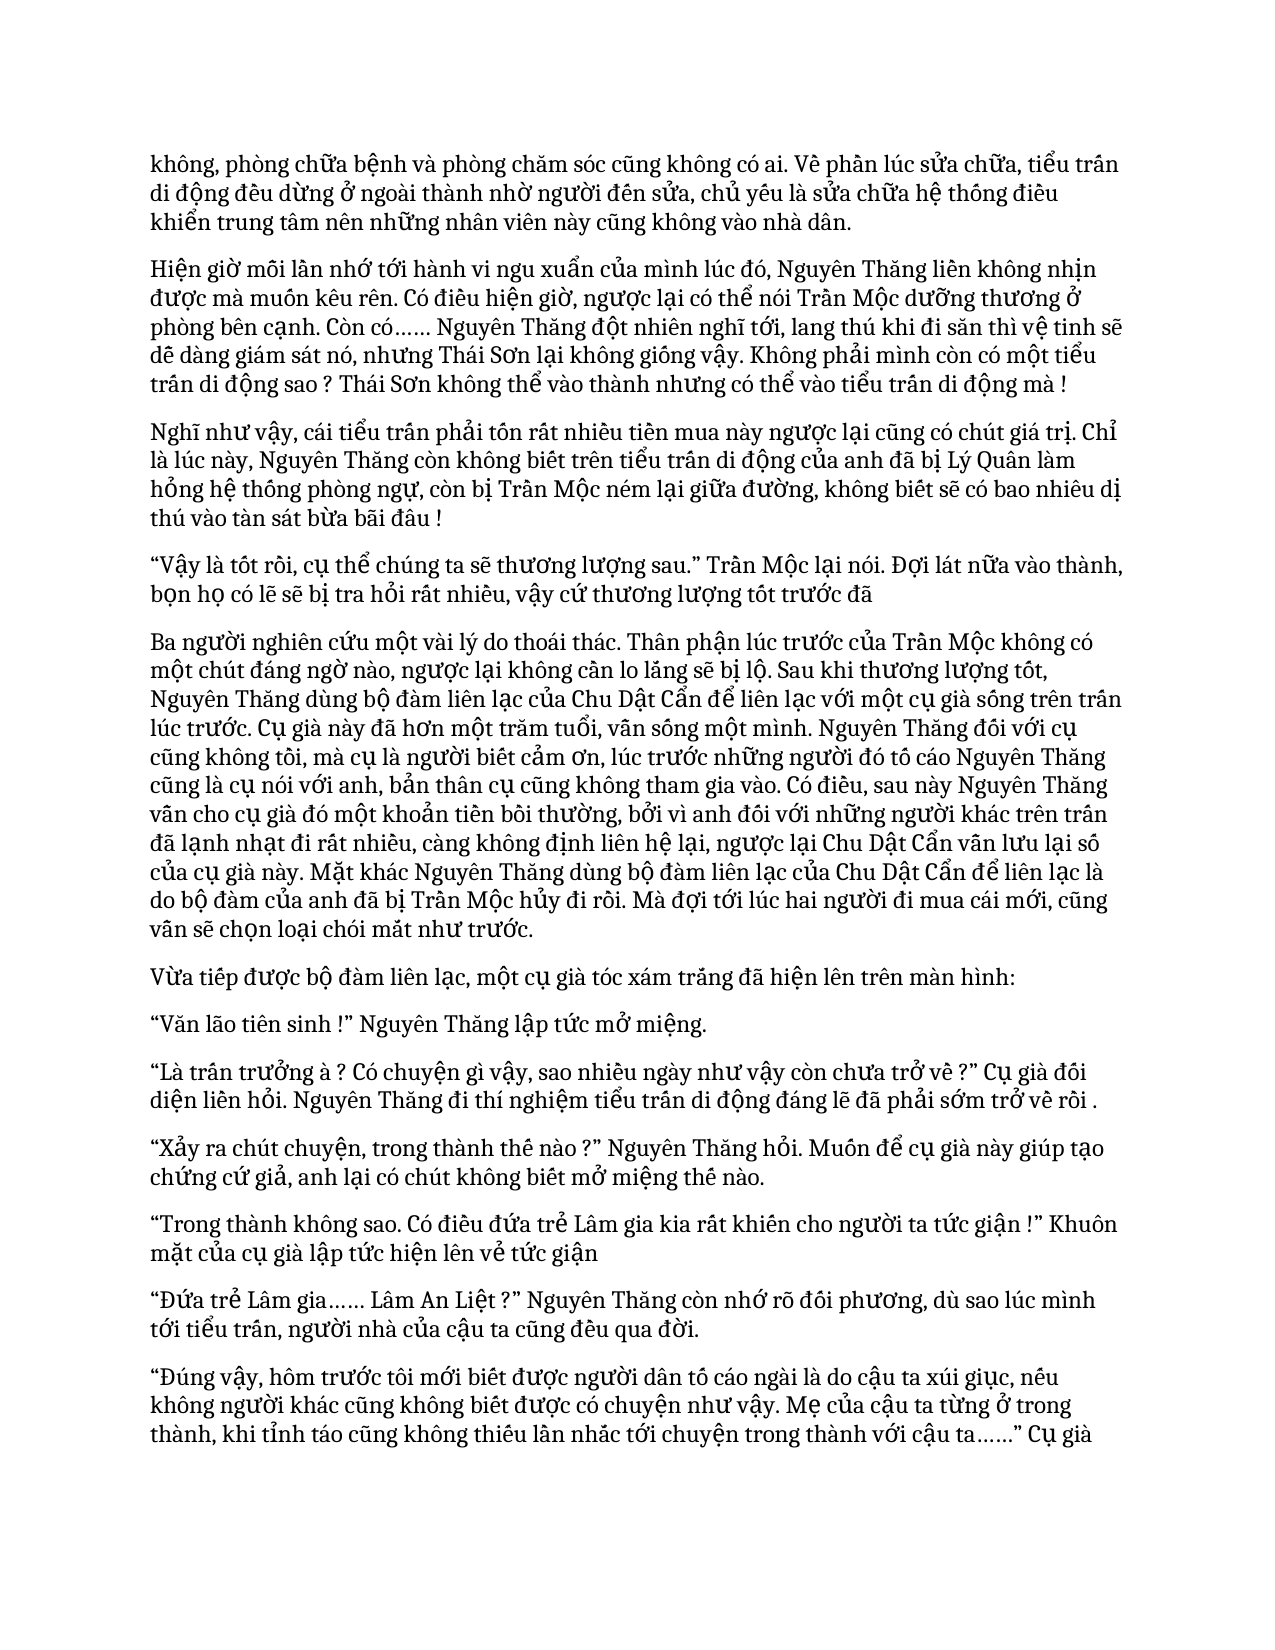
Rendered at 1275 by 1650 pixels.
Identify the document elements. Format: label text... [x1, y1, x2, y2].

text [150, 150, 1125, 236]
text “Trong thành không sao. Có điều đứa trẻ Lâm gia kia rất khiến cho người ta tức giận !” Khuôn mặt của cụ già lập tức hiện lên vẻ tức giận [150, 1210, 1125, 1267]
text Hiện giờ mỗi lần nhớ tới hành vi ngu xuẩn của mình lúc đó, Nguyên Thăng liền không nhịn được mà muốn kêu rên. Có điều hiện giờ, ngược lại có thể nói Trần Mộc dưỡng thương ở phòng bên cạnh. Còn có…… Nguyên Thăng đột nhiên nghĩ tới, lang thú khi đi săn thì vệ tinh sẽ dễ dàng giám sát nó, nhưng Thái Sơn lại không giống vậy. Không phải mình còn có một tiểu trấn di động sao ? Thái Sơn không thể vào thành nhưng có thể vào tiểu trấn di động mà ! [150, 255, 1125, 399]
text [150, 1362, 1125, 1449]
text “Đứa trẻ Lâm gia…… Lâm An Liệt ?” Nguyên Thăng còn nhớ rõ đối phương, dù sao lúc mình tới tiểu trấn, người nhà của cậu ta cũng đều qua đời. [150, 1286, 1125, 1344]
text Nghĩ như vậy, cái tiểu trấn phải tốn rất nhiều tiền mua này ngược lại cũng có chút giá trị. Chỉ là lúc này, Nguyên Thăng còn không biết trên tiểu trấn di động của anh đã bị Lý Quân làm hỏng hệ thống phòng ngự, còn bị Trần Mộc ném lại giữa đường, không biết sẽ có bao nhiêu dị thú vào tàn sát bừa bãi đâu ! [150, 417, 1125, 532]
text “Xảy ra chút chuyện, trong thành thế nào ?” Nguyên Thăng hỏi. Muốn để cụ già này giúp tạo chứng cứ giả, anh lại có chút không biết mở miệng thế nào. [150, 1134, 1125, 1191]
text “Văn lão tiên sinh !” Nguyên Thăng lập tức mở miệng. [150, 1010, 1125, 1039]
text Vừa tiếp được bộ đàm liên lạc, một cụ già tóc xám trắng đã hiện lên trên màn hình: [150, 962, 1125, 991]
text Ba người nghiên cứu một vài lý do thoái thác. Thân phận lúc trước của Trần Mộc không có một chút đáng ngờ nào, ngược lại không cần lo lắng sẽ bị lộ. Sau khi thương lượng tốt, Nguyên Thăng dùng bộ đàm liên lạc của Chu Dật Cẩn để liên lạc với một cụ già sống trên trấn lúc trước. Cụ già này đã hơn một trăm tuổi, vẫn sống một mình. Nguyên Thăng đối với cụ cũng không tồi, mà cụ là người biết cảm ơn, lúc trước những người đó tố cáo Nguyên Thăng cũng là cụ nói với anh, bản thân cụ cũng không tham gia vào. Có điều, sau này Nguyên Thăng vẫn cho cụ già đó một khoản tiền bồi thường, bởi vì anh đối với những người khác trên trấn đã lạnh nhạt đi rất nhiều, càng không định liên hệ lại, ngược lại Chu Dật Cẩn vẫn lưu lại số của cụ già này. Mặt khác Nguyên Thăng dùng bộ đàm liên lạc của Chu Dật Cẩn để liên lạc là do bộ đàm của anh đã bị Trần Mộc hủy đi rồi. Mà đợi tới lúc hai người đi mua cái mới, cũng vẫn sẽ chọn loại chói mắt như trước. [150, 627, 1125, 944]
text “Vậy là tốt rồi, cụ thể chúng ta sẽ thương lượng sau.” Trần Mộc lại nói. Đợi lát nữa vào thành, bọn họ có lẽ sẽ bị tra hỏi rất nhiều, vậy cứ thương lượng tốt trước đã [150, 551, 1125, 609]
text “Là trấn trưởng à ? Có chuyện gì vậy, sao nhiều ngày như vậy còn chưa trở về ?” Cụ già đối diện liền hỏi. Nguyên Thăng đi thí nghiệm tiểu trấn di động đáng lẽ đã phải sớm trở về rồi . [150, 1057, 1125, 1115]
